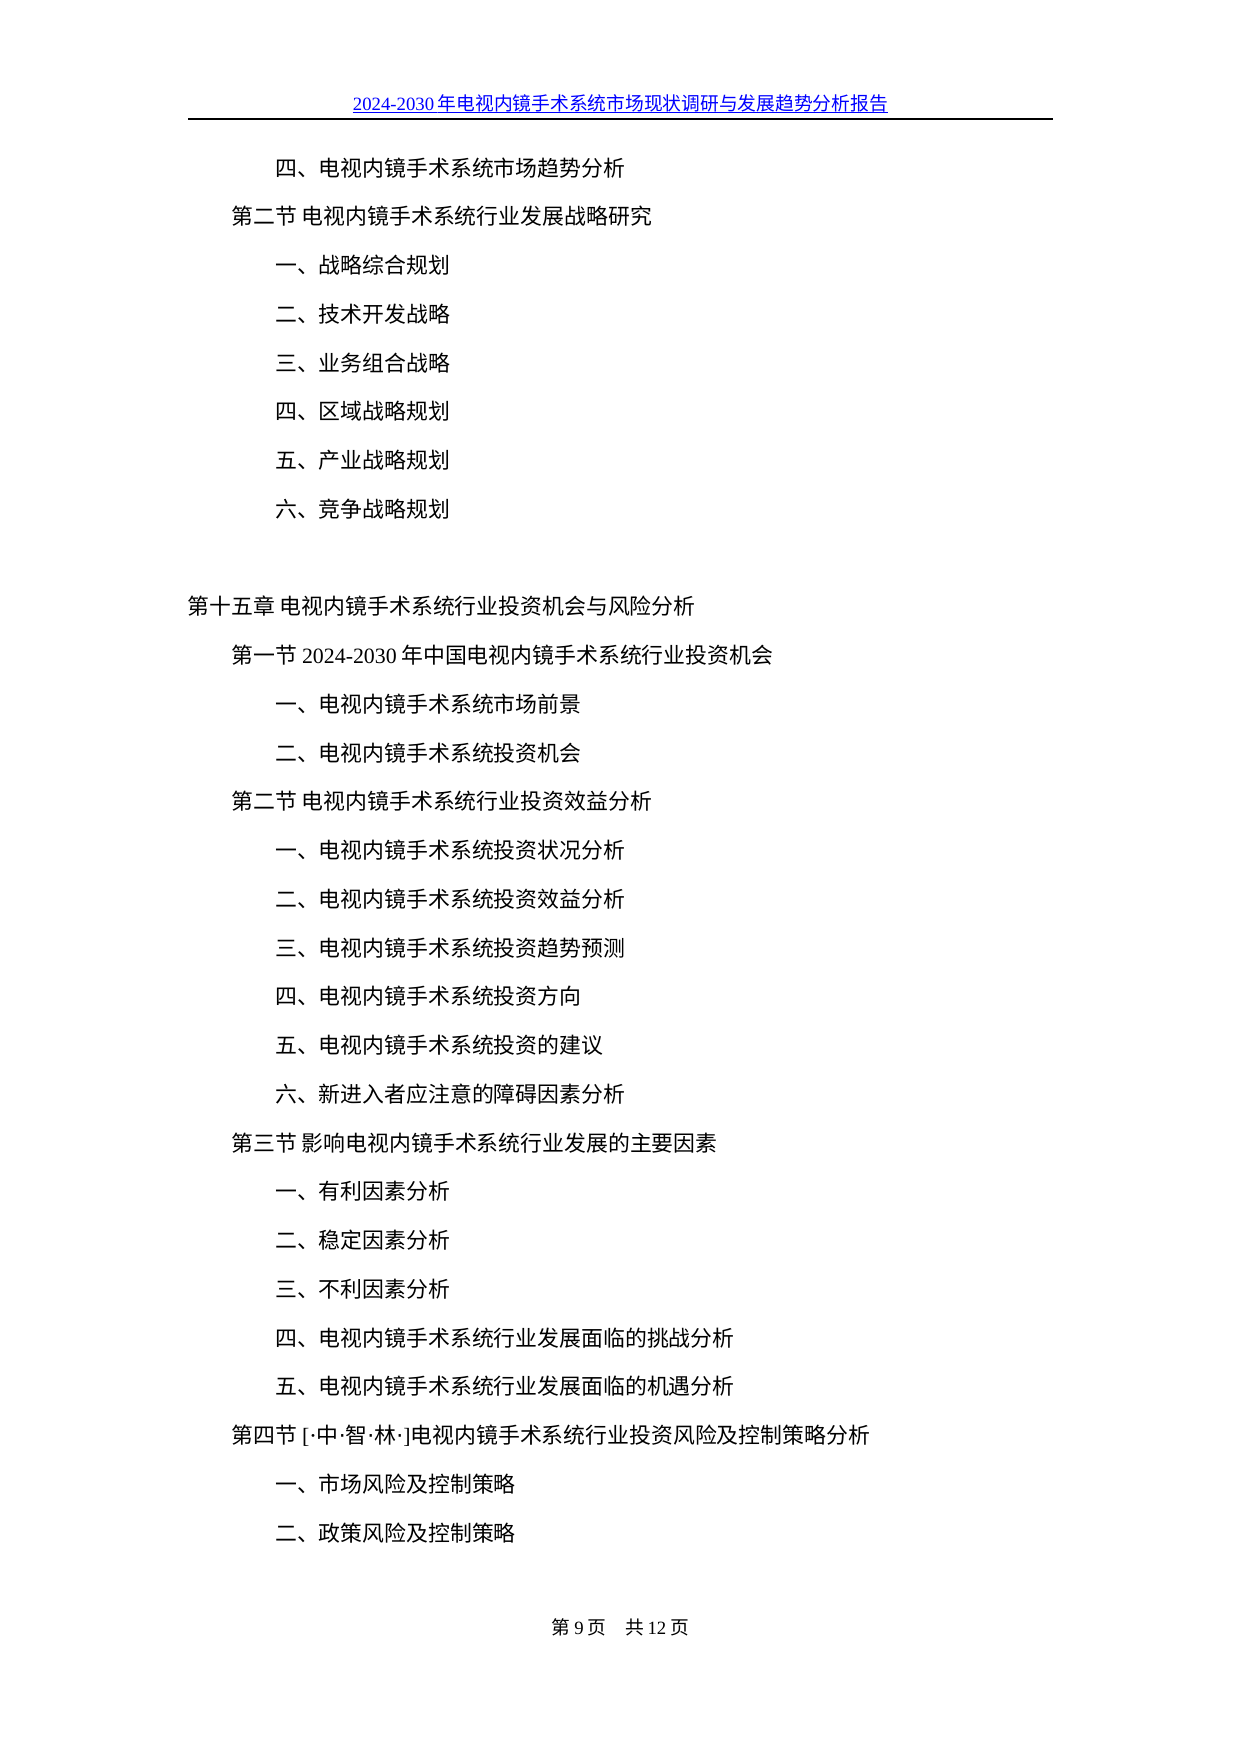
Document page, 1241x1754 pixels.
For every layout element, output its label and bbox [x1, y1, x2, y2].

text [187, 150, 1053, 1548]
